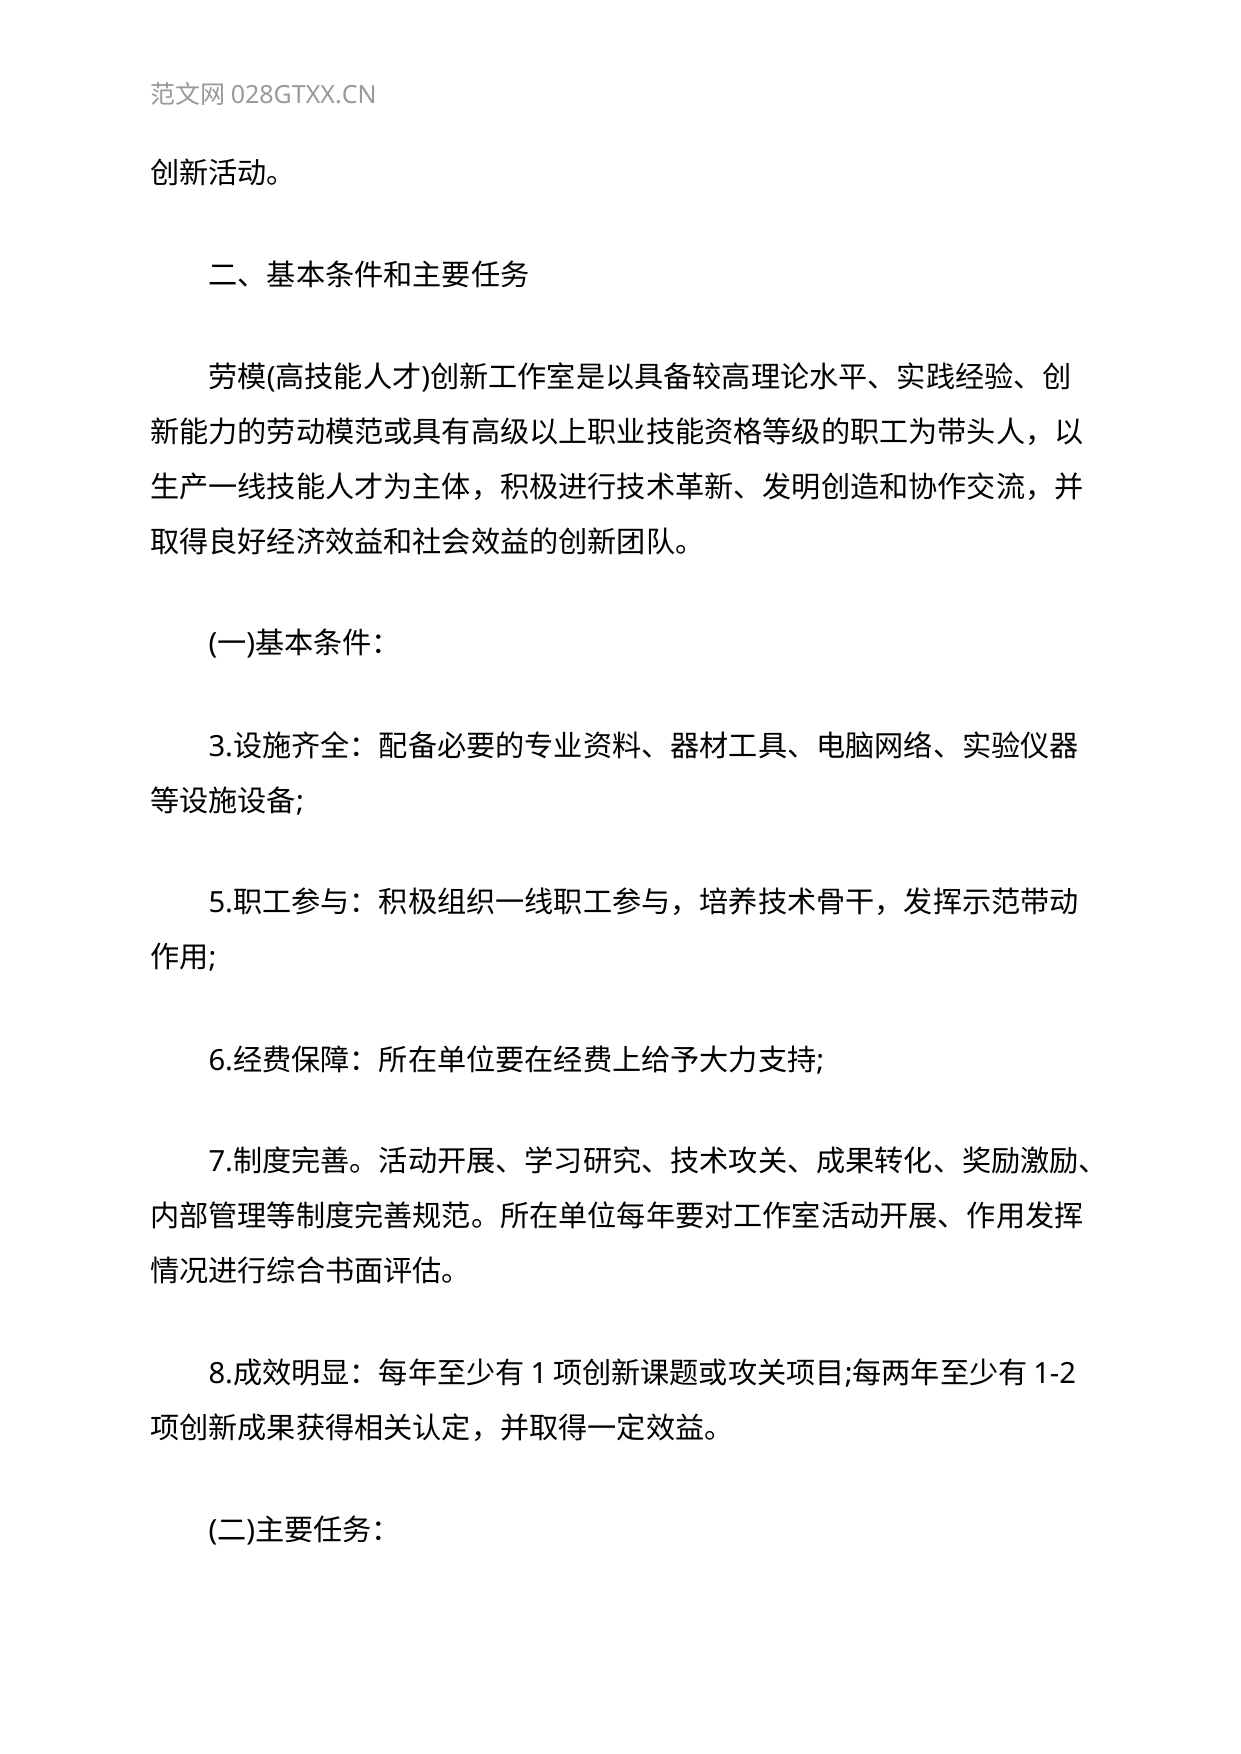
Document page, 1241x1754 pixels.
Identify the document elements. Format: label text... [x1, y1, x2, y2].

text (二)主要任务： [150, 1506, 1090, 1549]
text 5.职工参与：积极组织一线职工参与，培养技术骨干，发挥示范带动作用; [150, 879, 1090, 976]
text (一)基本条件： [150, 620, 1090, 662]
text 3.设施齐全：配备必要的专业资料、器材工具、电脑网络、实验仪器等设施设备; [150, 722, 1090, 819]
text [150, 150, 1090, 192]
text 二、基本条件和主要任务 [150, 252, 1090, 294]
text 6.经费保障：所在单位要在经费上给予大力支持; [150, 1036, 1090, 1078]
text 7.制度完善。活动开展、学习研究、技术攻关、成果转化、奖励激励、内部管理等制度完善规范。所在单位每年要对工作室活动开展、作用发挥情况进行综合书面评估。 [150, 1138, 1090, 1290]
text 劳模(高技能人才)创新工作室是以具备较高理论水平、实践经验、创新能力的劳动模范或具有高级以上职业技能资格等级的职工为带头人，以生产一线技能人才为主体，积极进行技术革新、发明创造和协作交流，并取得良好经济效益和社会效益的创新团队。 [150, 353, 1090, 561]
text 8.成效明显：每年至少有1项创新课题或攻关项目;每两年至少有1-2项创新成果获得相关认定，并取得一定效益。 [150, 1350, 1090, 1447]
